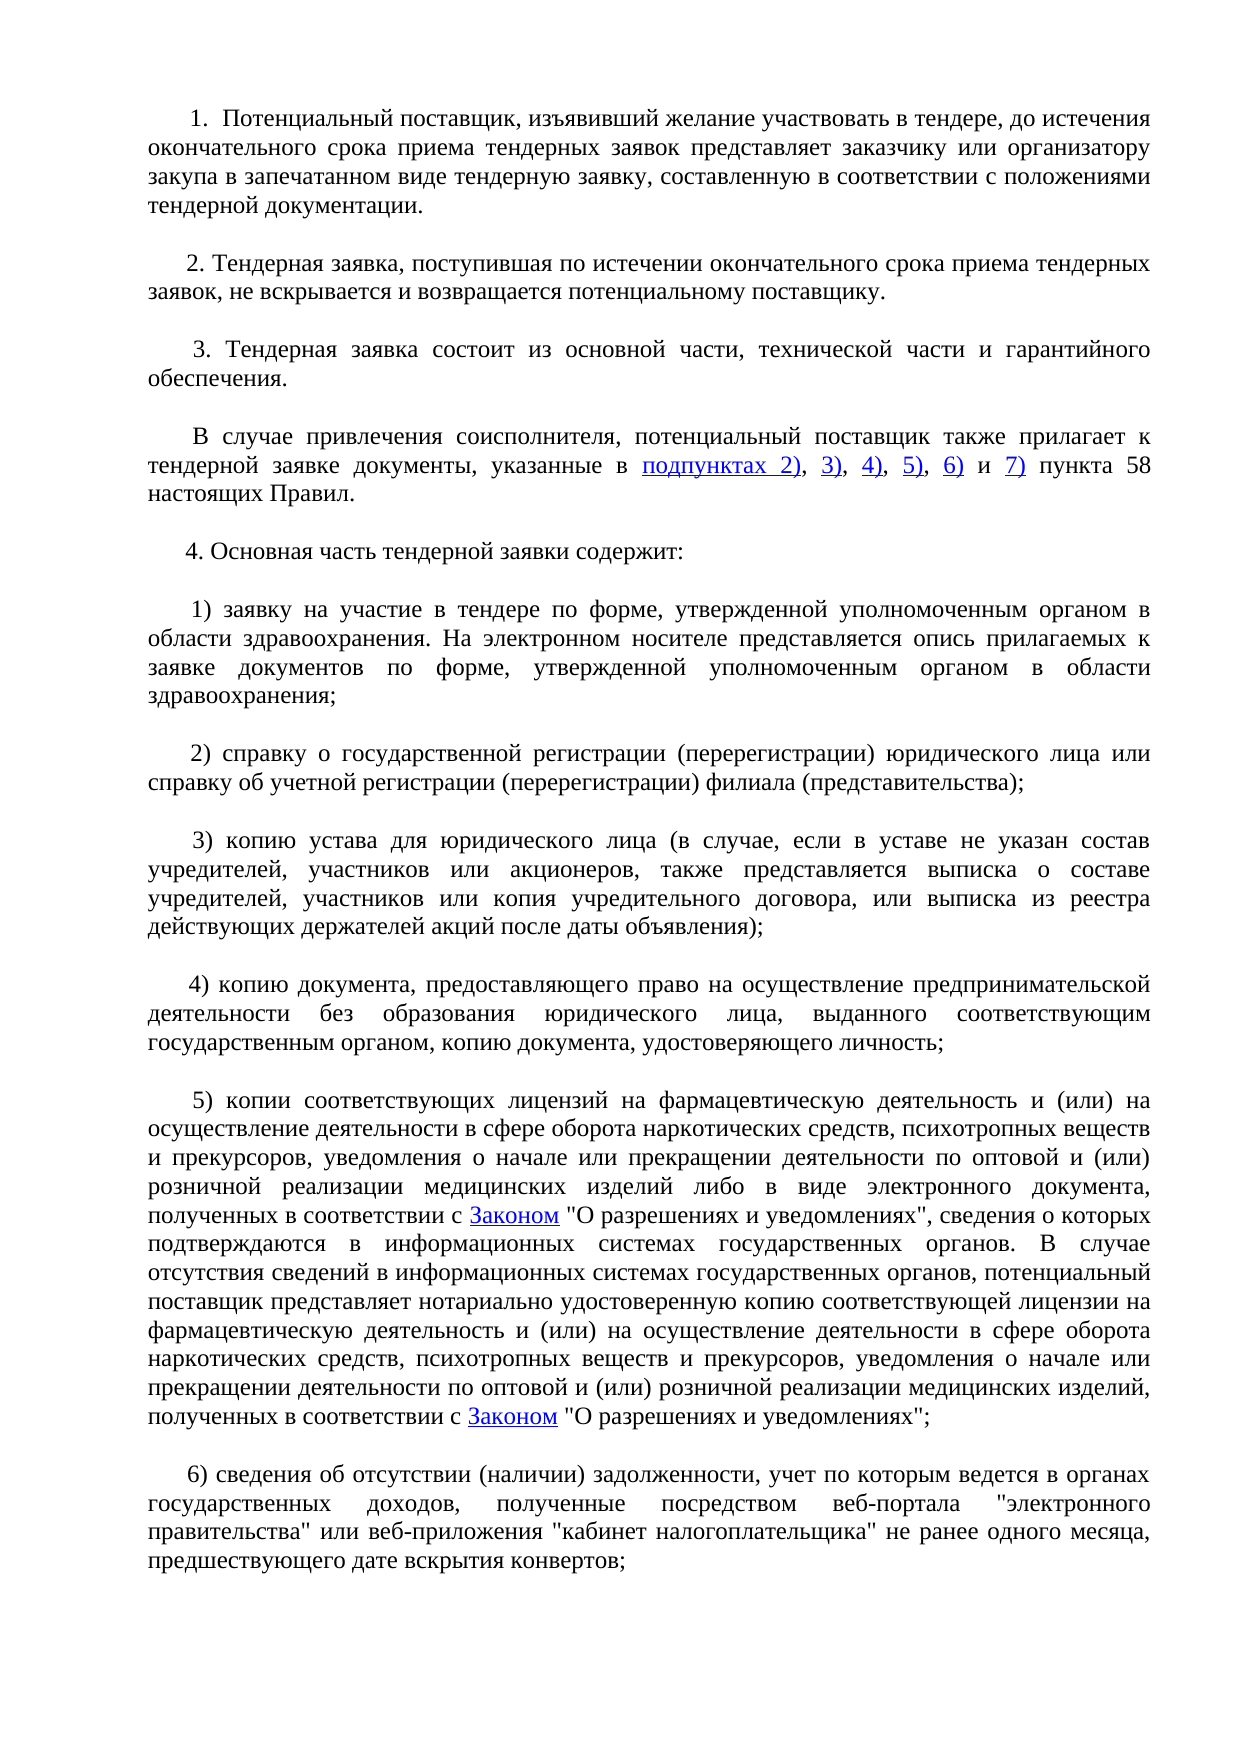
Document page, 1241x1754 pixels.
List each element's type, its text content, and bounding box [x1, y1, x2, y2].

text 2. Тендерная заявка, поступившая по истечении окончательного срока приема тендерных заявок, не вскрывается и возвращается потенциальному поставщику. [148, 248, 1152, 305]
text В случае привлечения соисполнителя, потенциальный поставщик также прилагает к тендерной заявке документы, указанные в подпунктах 2), 3), 4), 5), 6) и 7) пункта 58 настоящих Правил. [148, 421, 1152, 507]
text 4. Основная часть тендерной заявки содержит: [148, 536, 1152, 565]
text 5) копии соответствующих лицензий на фармацевтическую деятельность и (или) на осуществление деятельности в сфере оборота наркотических средств, психотропных веществ и прекурсоров, уведомления о начале или прекращении деятельности по оптовой и (или) розничной реализации медицинских изделий либо в виде электронного документа, полученных в соответствии с Законом "О разрешениях и уведомлениях", сведения о которых подтверждаются в информационных системах государственных органов. В случае отсутствия сведений в информационных системах государственных органов, потенциальный поставщик представляет нотариально удостоверенную копию соответствующей лицензии на фармацевтическую деятельность и (или) на осуществление деятельности в сфере оборота наркотических средств, психотропных веществ и прекурсоров, уведомления о начале или прекращении деятельности по оптовой и (или) розничной реализации медицинских изделий, полученных в соответствии с Законом "О разрешениях и уведомлениях"; [148, 1085, 1152, 1430]
text 3. Тендерная заявка состоит из основной части, технической части и гарантийного обеспечения. [148, 334, 1152, 392]
text 4) копию документа, предоставляющего право на осуществление предпринимательской деятельности без образования юридического лица, выданного соответствующим государственным органом, копию документа, удостоверяющего личность; [148, 969, 1152, 1056]
text 1) заявку на участие в тендере по форме, утвержденной уполномоченным органом в области здравоохранения. На электронном носителе представляется опись прилагаемых к заявке документов по форме, утвержденной уполномоченным органом в области здравоохранения; [148, 594, 1152, 709]
text 6) сведения об отсутствии (наличии) задолженности, учет по которым ведется в органах государственных доходов, полученные посредством веб-портала "электронного правительства" или веб-приложения "кабинет налогоплательщика" не ранее одного месяца, предшествующего дате вскрытия конвертов; [148, 1459, 1152, 1574]
text 2) справку о государственной регистрации (перерегистрации) юридического лица или справку об учетной регистрации (перерегистрации) филиала (представительства); [148, 738, 1152, 796]
text 1. Потенциальный поставщик, изъявивший желание участвовать в тендере, до истечения окончательного срока приема тендерных заявок представляет заказчику или организатору закупа в запечатанном виде тендерную заявку, составленную в соответствии с положениями тендерной документации. [148, 103, 1152, 218]
text 3) копию устава для юридического лица (в случае, если в уставе не указан состав учредителей, участников или акционеров, также представляется выписка о составе учредителей, участников или копия учредительного договора, или выписка из реестра действующих держателей акций после даты объявления); [148, 825, 1152, 940]
